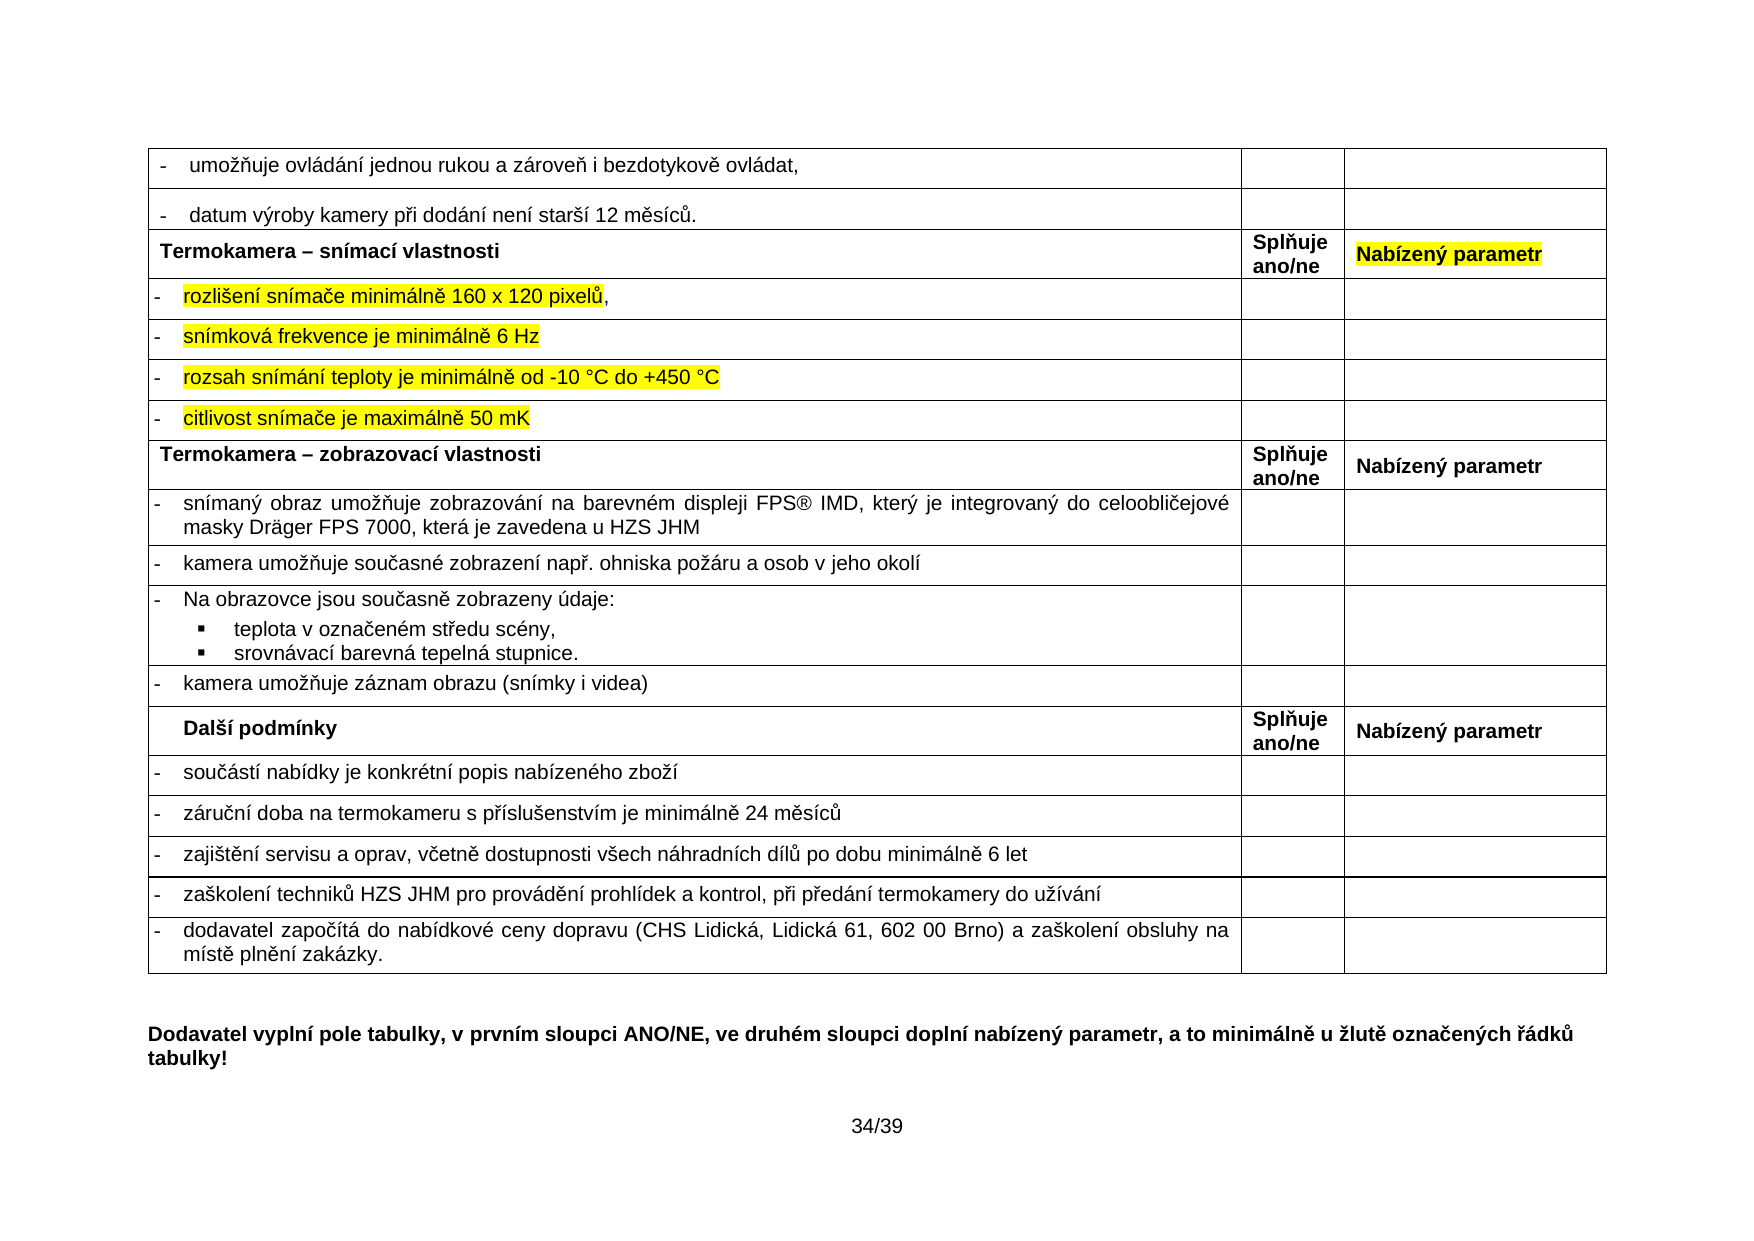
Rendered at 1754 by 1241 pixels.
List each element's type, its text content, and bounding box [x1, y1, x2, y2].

table_cell [1345, 586, 1606, 665]
table_cell [1345, 149, 1606, 188]
table_cell Další podmínky [149, 707, 1241, 754]
table_cell Splňuje ano/ne [1242, 707, 1344, 754]
table_cell umožňuje ovládání jednou rukou a zároveň i bezdotykově ovládat, [149, 149, 1241, 188]
text Dodavatel vyplní pole tabulky, v prvním sloupci ANO/NE, ve druhém sloupci doplní nabízený parametr, a to minimálně u žlutě označených řádků tabulky! [148, 1021, 1606, 1069]
table_cell [1242, 546, 1344, 585]
table_cell Na obrazovce jsou současně zobrazeny údaje: teplota v označeném středu scény, srovnávací barevná tepelná stupnice. [149, 586, 1241, 665]
table_cell [1345, 837, 1606, 876]
table_cell záruční doba na termokameru s příslušenstvím je minimálně 24 měsíců [149, 796, 1241, 836]
table_cell [1242, 279, 1344, 318]
table_cell rozlišení snímače minimálně 160 x 120 pixelů, [149, 279, 1241, 318]
table_cell snímaný obraz umožňuje zobrazování na barevném displeji FPS® IMD, který je integrovaný do celoobličejové masky Dräger FPS 7000, která je zavedena u HZS JHM [149, 490, 1241, 545]
table_cell Termokamera – zobrazovací vlastnosti [149, 441, 1241, 489]
table_cell zajištění servisu a oprav, včetně dostupnosti všech náhradních dílů po dobu minimálně 6 let [149, 837, 1241, 876]
table_cell [1242, 586, 1344, 665]
table_cell Nabízený parametr [1345, 441, 1606, 489]
table_cell [1242, 189, 1344, 229]
table_cell [1345, 490, 1606, 545]
table_cell zaškolení techniků HZS JHM pro provádění prohlídek a kontrol, při předání termokamery do užívání [149, 878, 1241, 917]
table_cell [1242, 918, 1344, 972]
table_cell [1242, 490, 1344, 545]
table_cell Nabízený parametr [1345, 707, 1606, 754]
table_cell [1345, 666, 1606, 706]
table_cell [1345, 878, 1606, 917]
table_cell [1242, 878, 1344, 917]
table_cell dodavatel započítá do nabídkové ceny dopravu (CHS Lidická, Lidická 61, 602 00 Brno) a zaškolení obsluhy na místě plnění zakázky. [149, 918, 1241, 972]
table_cell [1345, 189, 1606, 229]
table_cell rozsah snímání teploty je minimálně od -10 °C do +450 °C [149, 360, 1241, 400]
table_cell [1345, 796, 1606, 836]
table_cell [1345, 360, 1606, 400]
table_cell citlivost snímače je maximálně 50 mK [149, 401, 1241, 440]
table_cell datum výroby kamery při dodání není starší 12 měsíců. [149, 189, 1241, 229]
table_cell součástí nabídky je konkrétní popis nabízeného zboží [149, 756, 1241, 795]
table_cell snímková frekvence je minimálně 6 Hz [149, 320, 1241, 359]
table_cell Splňuje ano/ne [1242, 441, 1344, 489]
table_cell [1345, 918, 1606, 972]
table_cell [1242, 756, 1344, 795]
table_cell [1242, 796, 1344, 836]
table_cell [1242, 666, 1344, 706]
table_cell Nabízený parametr [1345, 230, 1606, 278]
table_cell [1242, 401, 1344, 440]
table_cell [1345, 546, 1606, 585]
table_cell kamera umožňuje záznam obrazu (snímky i videa) [149, 666, 1241, 706]
table_cell [1242, 320, 1344, 359]
table_cell [1242, 360, 1344, 400]
table_cell [1345, 320, 1606, 359]
table_cell [1345, 401, 1606, 440]
table_cell [1242, 837, 1344, 876]
table_cell [1345, 279, 1606, 318]
table_cell Termokamera – snímací vlastnosti [149, 230, 1241, 278]
table_cell kamera umožňuje současné zobrazení např. ohniska požáru a osob v jeho okolí [149, 546, 1241, 585]
table_cell [1345, 756, 1606, 795]
table_cell [1242, 149, 1344, 188]
table_cell Splňuje ano/ne [1242, 230, 1344, 278]
